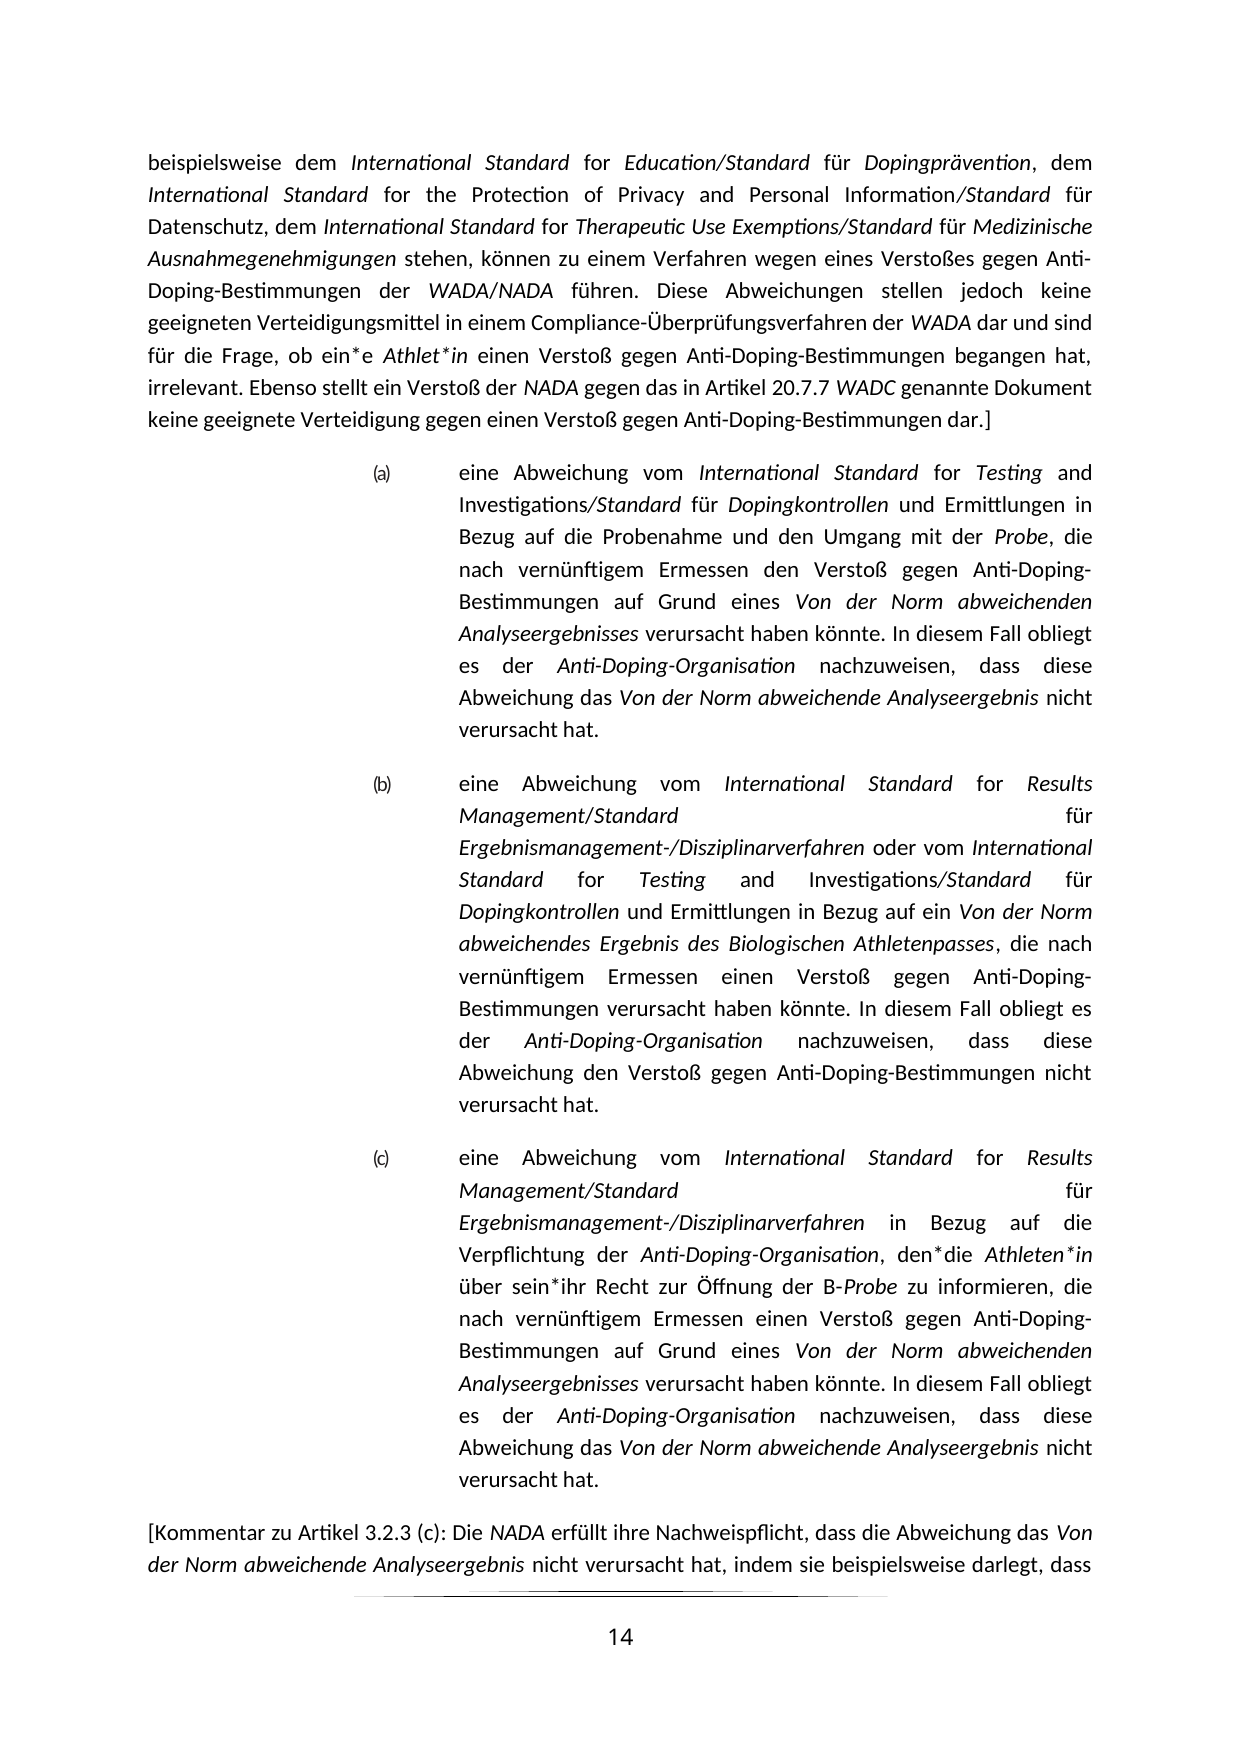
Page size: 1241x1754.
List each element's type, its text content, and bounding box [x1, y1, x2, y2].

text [148, 148, 1093, 433]
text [148, 1518, 1093, 1579]
list eine Abweichung vom International Standard for Results Management/Standard für Ergebnismanagement-/Disziplinarverfahren in Bezug auf die Verpflichtung der Anti-Doping-Organisation, den*die Athleten*in über sein*ihr Recht zur Öffnung der B-Probe zu informieren, die nach vernünftigem Ermessen einen Verstoß gegen Anti-Doping-Bestimmungen auf Grund eines Von der Norm abweichenden Analyseergebnisses verursacht haben könnte. In diesem Fall obliegt es der Anti-Doping-Organisation nachzuweisen, dass diese Abweichung das Von der Norm abweichende Analyseergebnis nicht verursacht hat. [372, 1143, 1093, 1493]
list eine Abweichung vom International Standard for Results Management/Standard für Ergebnismanagement-/Disziplinarverfahren oder vom International Standard for Testing and Investigations/Standard für Dopingkontrollen und Ermittlungen in Bezug auf ein Von der Norm abweichendes Ergebnis des Biologischen Athletenpasses, die nach vernünftigem Ermessen einen Verstoß gegen Anti-Doping-Bestimmungen verursacht haben könnte. In diesem Fall obliegt es der Anti-Doping-Organisation nachzuweisen, dass diese Abweichung den Verstoß gegen Anti-Doping-Bestimmungen nicht verursacht hat. [372, 769, 1093, 1118]
list eine Abweichung vom International Standard for Testing and Investigations/Standard für Dopingkontrollen und Ermittlungen in Bezug auf die Probenahme und den Umgang mit der Probe, die nach vernünftigem Ermessen den Verstoß gegen Anti-Doping-Bestimmungen auf Grund eines Von der Norm abweichenden Analyseergebnisses verursacht haben könnte. In diesem Fall obliegt es der Anti-Doping-Organisation nachzuweisen, dass diese Abweichung das Von der Norm abweichende Analyseergebnis nicht verursacht hat. [372, 458, 1093, 744]
